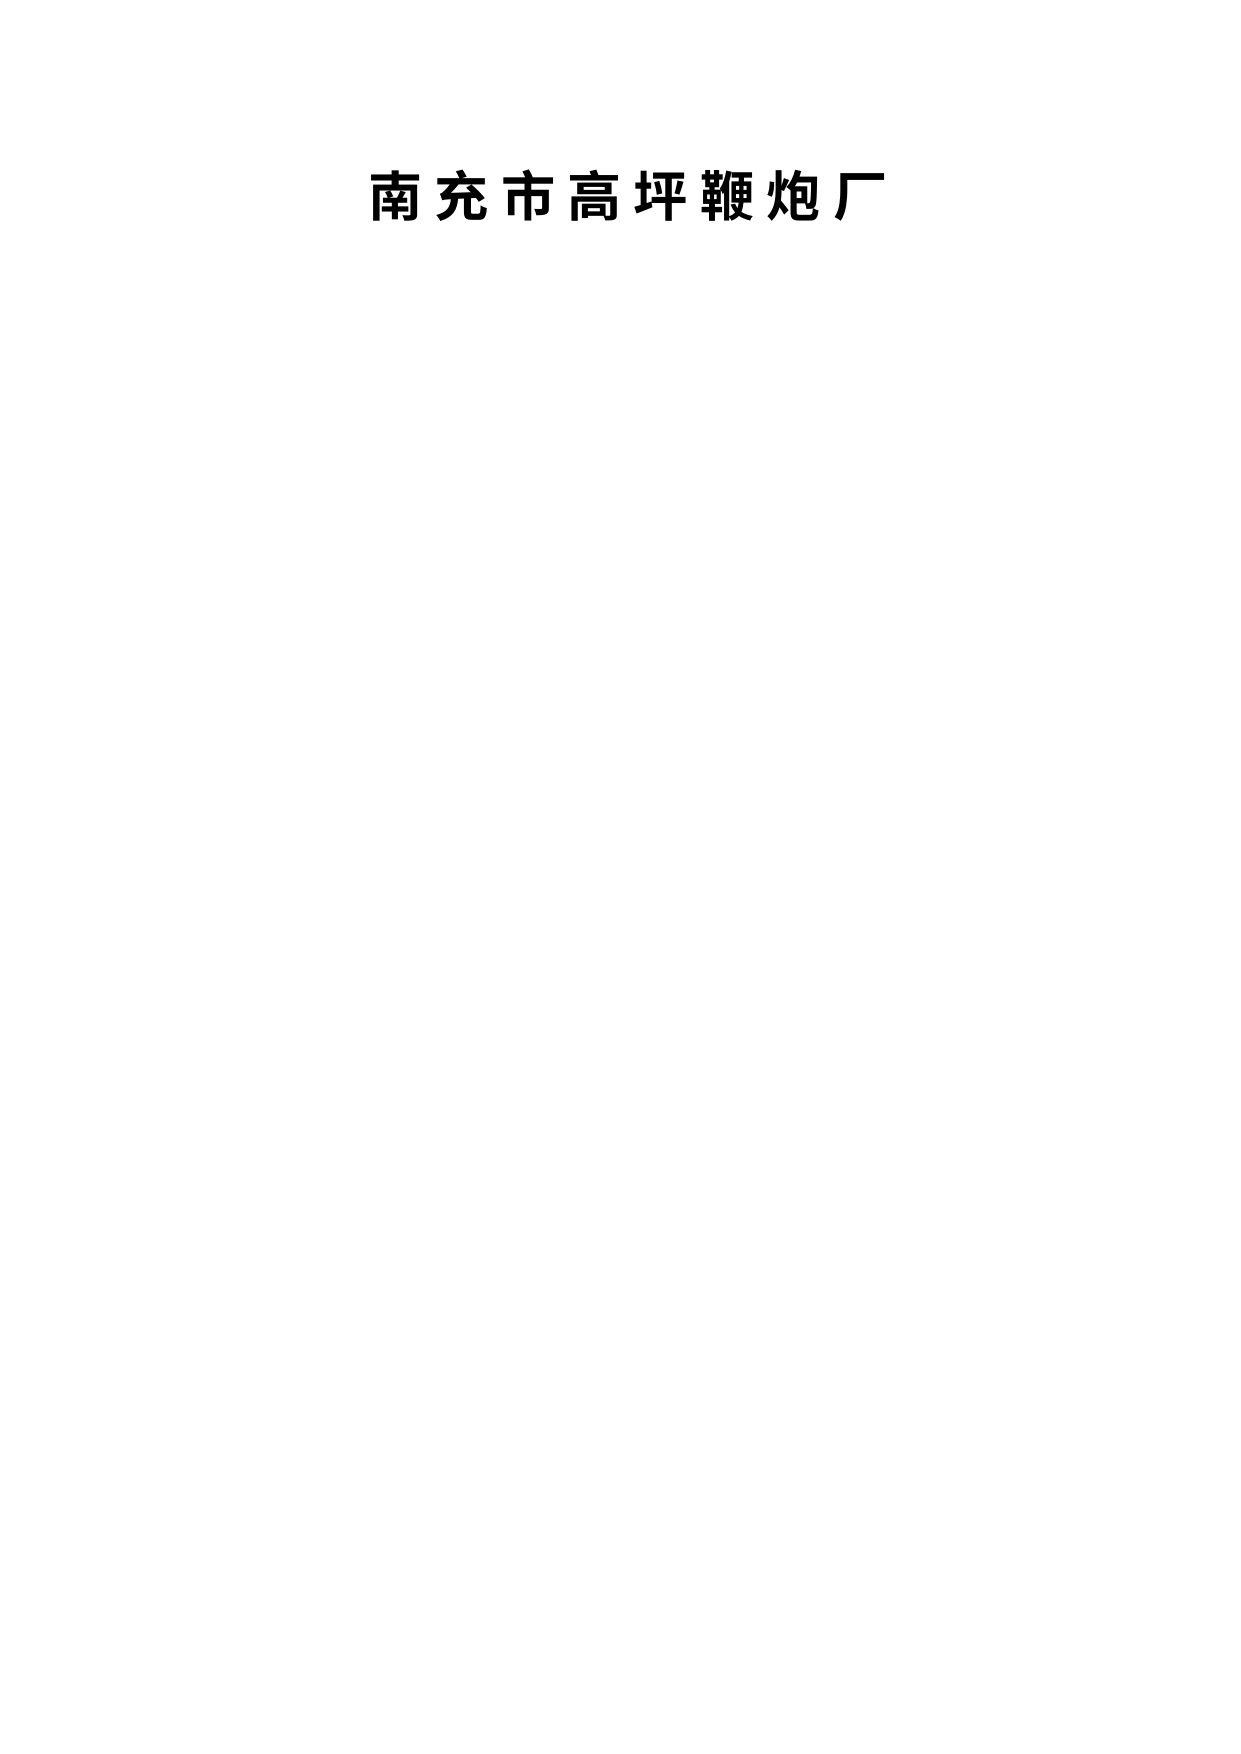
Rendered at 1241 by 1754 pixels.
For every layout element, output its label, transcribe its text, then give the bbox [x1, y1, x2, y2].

text 南 充 市 高 坪 鞭 炮 厂 [133, 144, 1122, 242]
